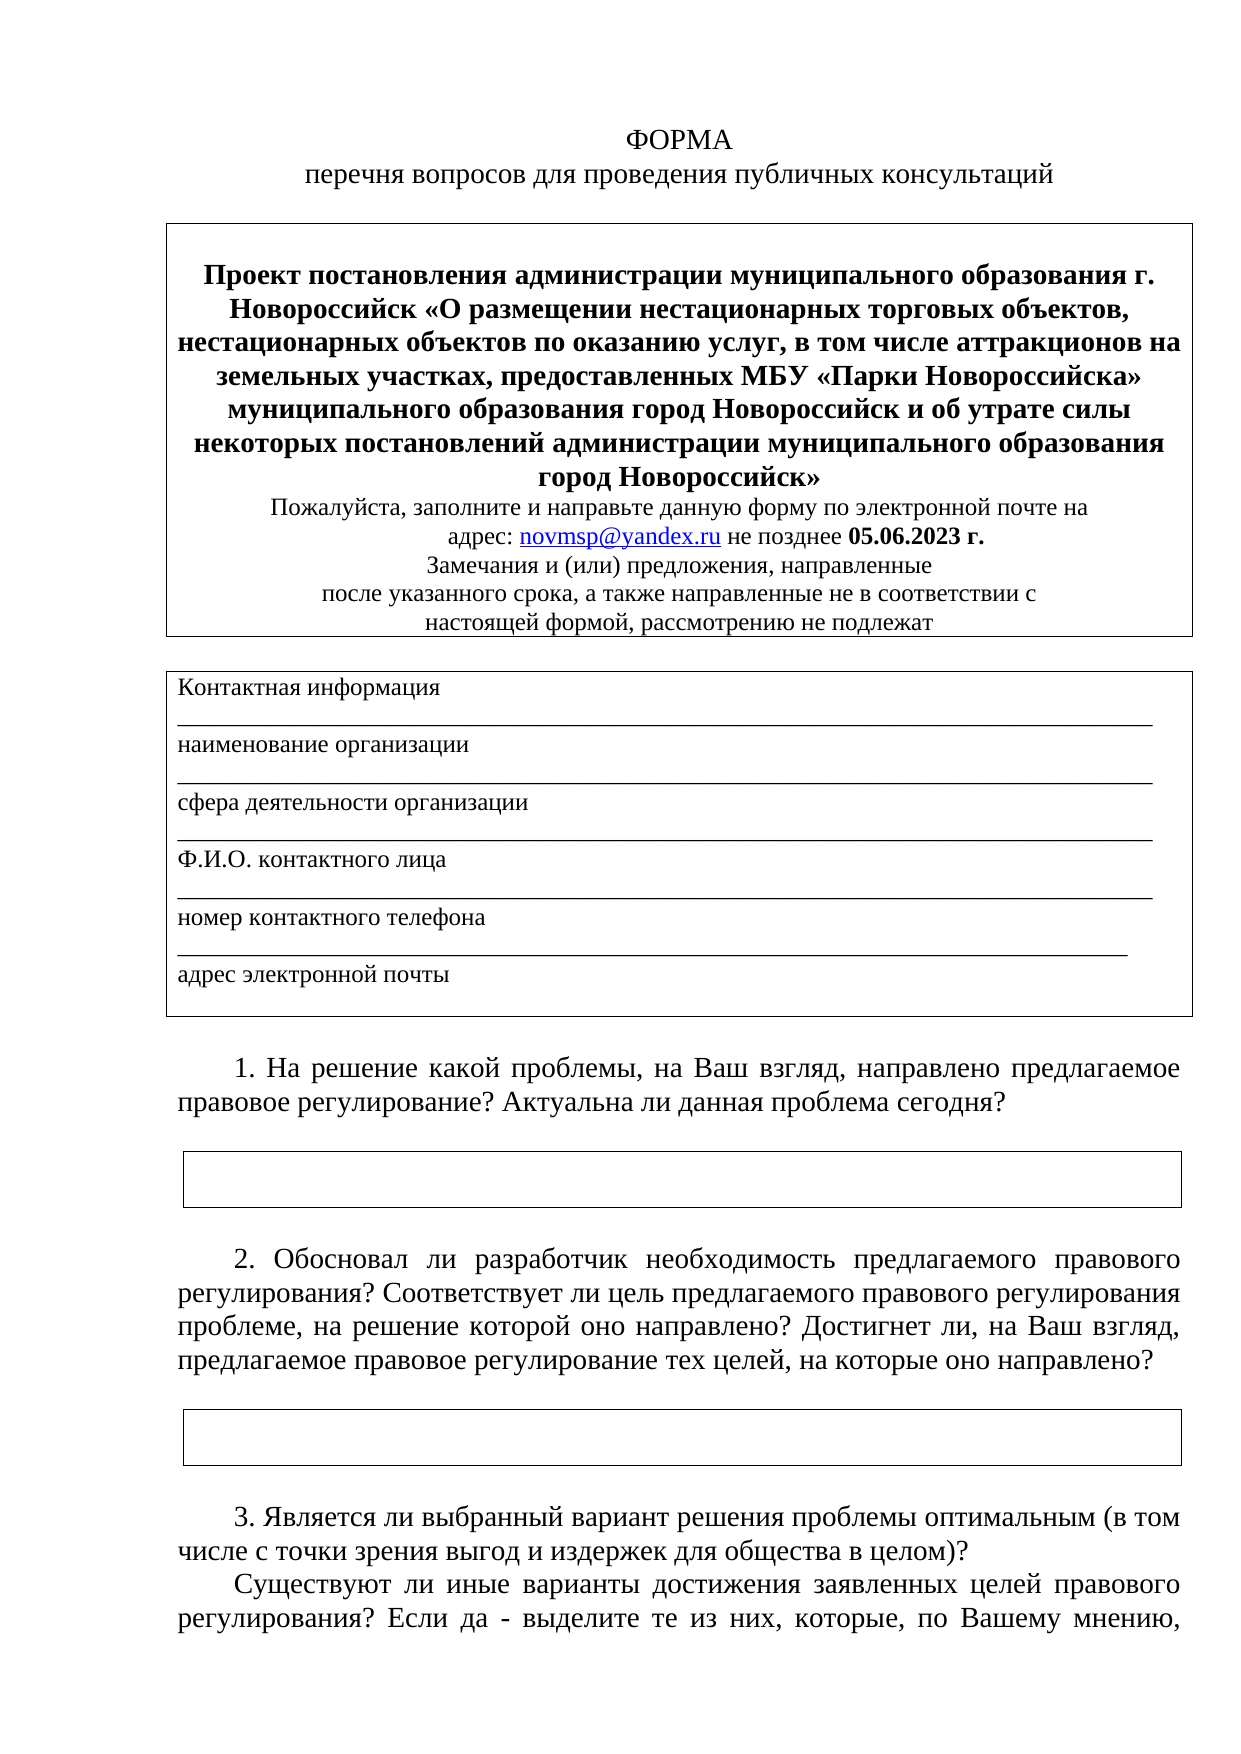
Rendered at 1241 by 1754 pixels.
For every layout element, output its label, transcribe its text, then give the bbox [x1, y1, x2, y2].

text ФОРМА [177, 122, 1181, 156]
text 2. Обосновал ли разработчик необходимость предлагаемого правового регулирования? Соответствует ли цель предлагаемого правового регулирования проблеме, на решение которой оно направлено? Достигнет ли, на Ваш взгляд, предлагаемое правовое регулирование тех целей, на которые оно направлено? [177, 1241, 1181, 1376]
table_header Проект постановления администрации муниципального образования г. Новороссийск «О размещении нестационарных торговых объектов, нестационарных объектов по оказанию услуг, в том числе аттракционов на земельных участках, предоставленных МБУ «Парки Новороссийска» муниципального образования город Новороссийск и об утрате силы некоторых постановлений администрации муниципального образования город Новороссийск» Пожалуйста, заполните и направьте данную форму по электронной почте на адрес: novmsp@yandex.ru не позднее 05.06.2023 г. Замечания и (или) предложения, направленные после указанного срока, а также направленные не в соответствии с настоящей формой, рассмотрению не подлежат [167, 224, 1192, 636]
table_header [184, 1152, 1181, 1207]
text 1. На решение какой проблемы, на Ваш взгляд, направлено предлагаемое правовое регулирование? Актуальна ли данная проблема сегодня? [177, 1050, 1181, 1117]
text 3. Является ли выбранный вариант решения проблемы оптимальным (в том числе с точки зрения выгод и издержек для общества в целом)? [177, 1499, 1181, 1567]
table_header [184, 1410, 1181, 1465]
table_header Контактная информация ______________________________________________________________________________ наименование организации ______________________________________________________________________________ сфера деятельности организации ______________________________________________________________________________ Ф.И.О. контактного лица ______________________________________________________________________________ номер контактного телефона ____________________________________________________________________________ адрес электронной почты [167, 672, 1192, 1016]
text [177, 1567, 1181, 1634]
text перечня вопросов для проведения публичных консультаций [177, 156, 1181, 189]
